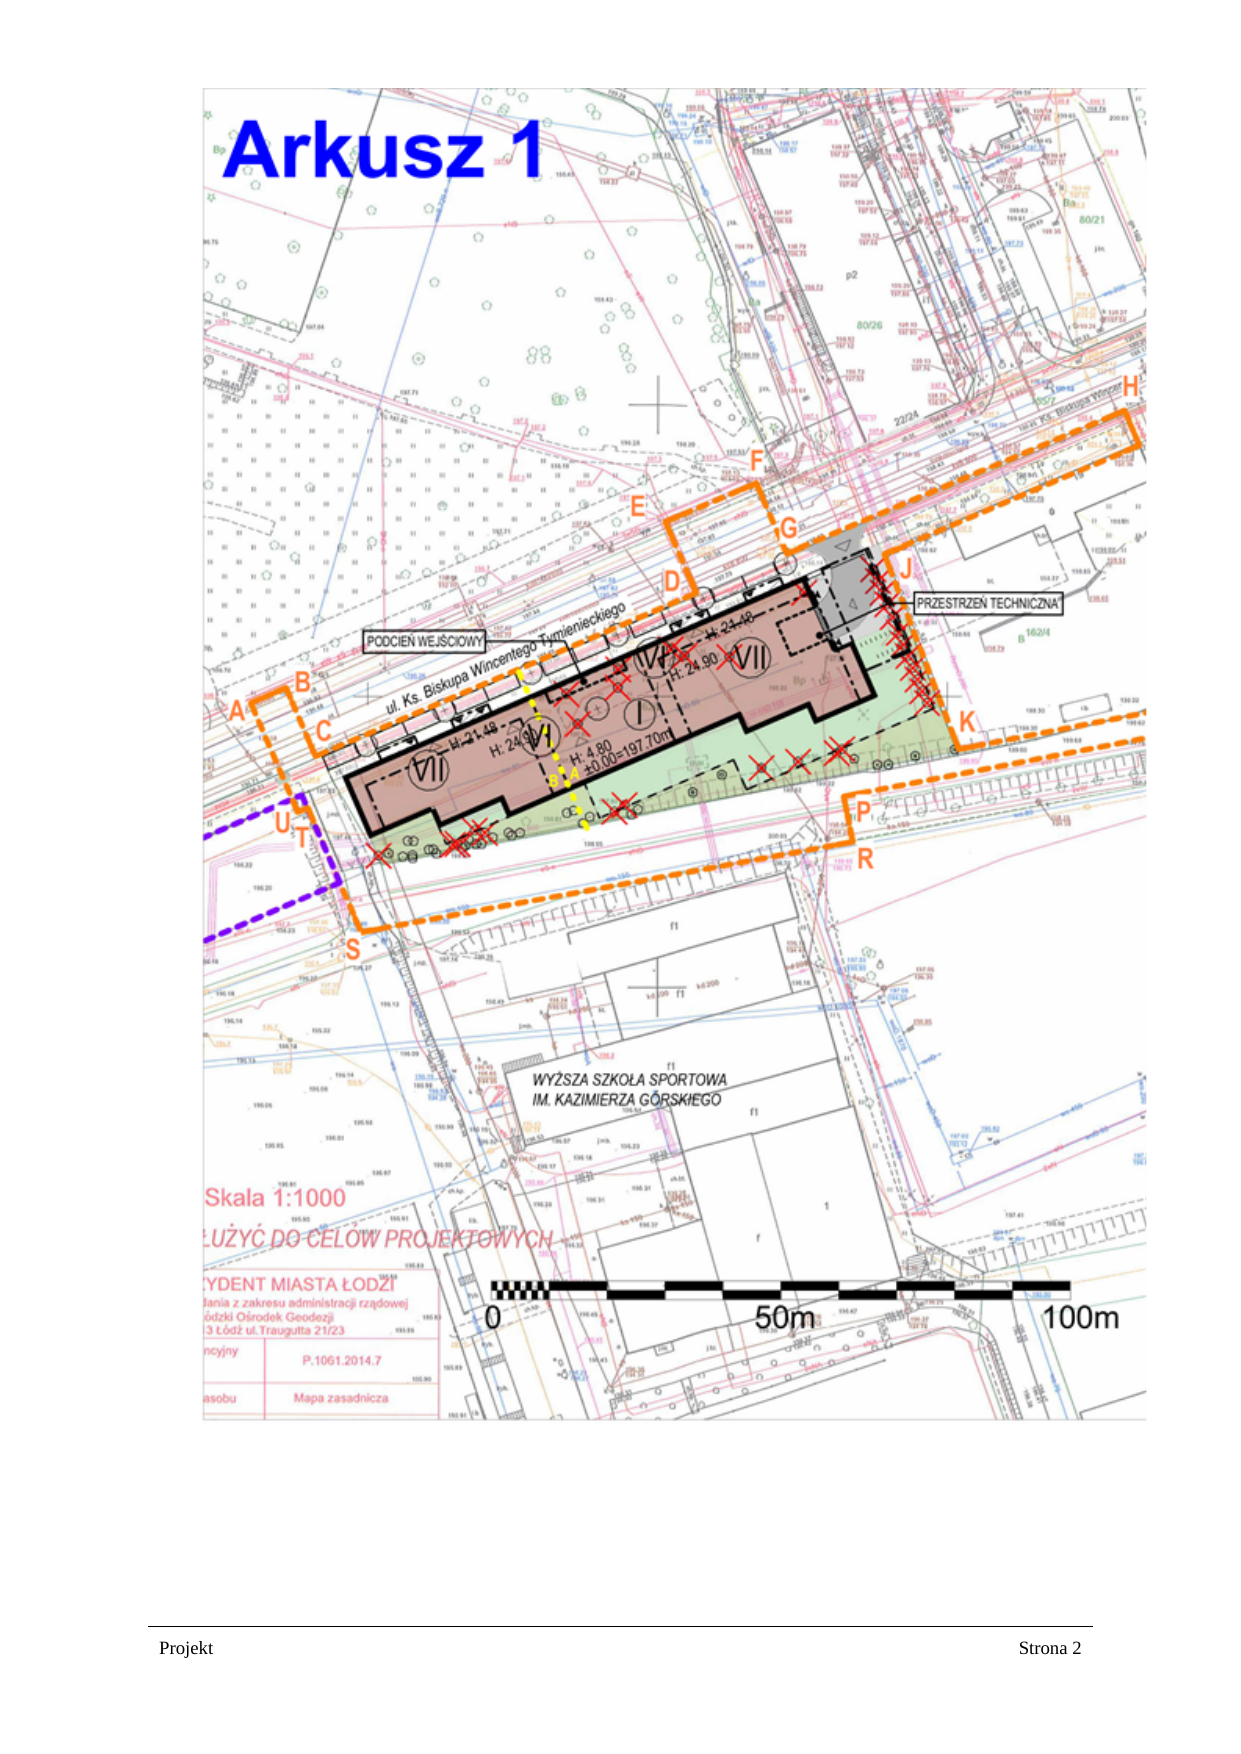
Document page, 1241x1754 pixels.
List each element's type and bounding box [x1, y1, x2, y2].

picture [200, 88, 1147, 1424]
